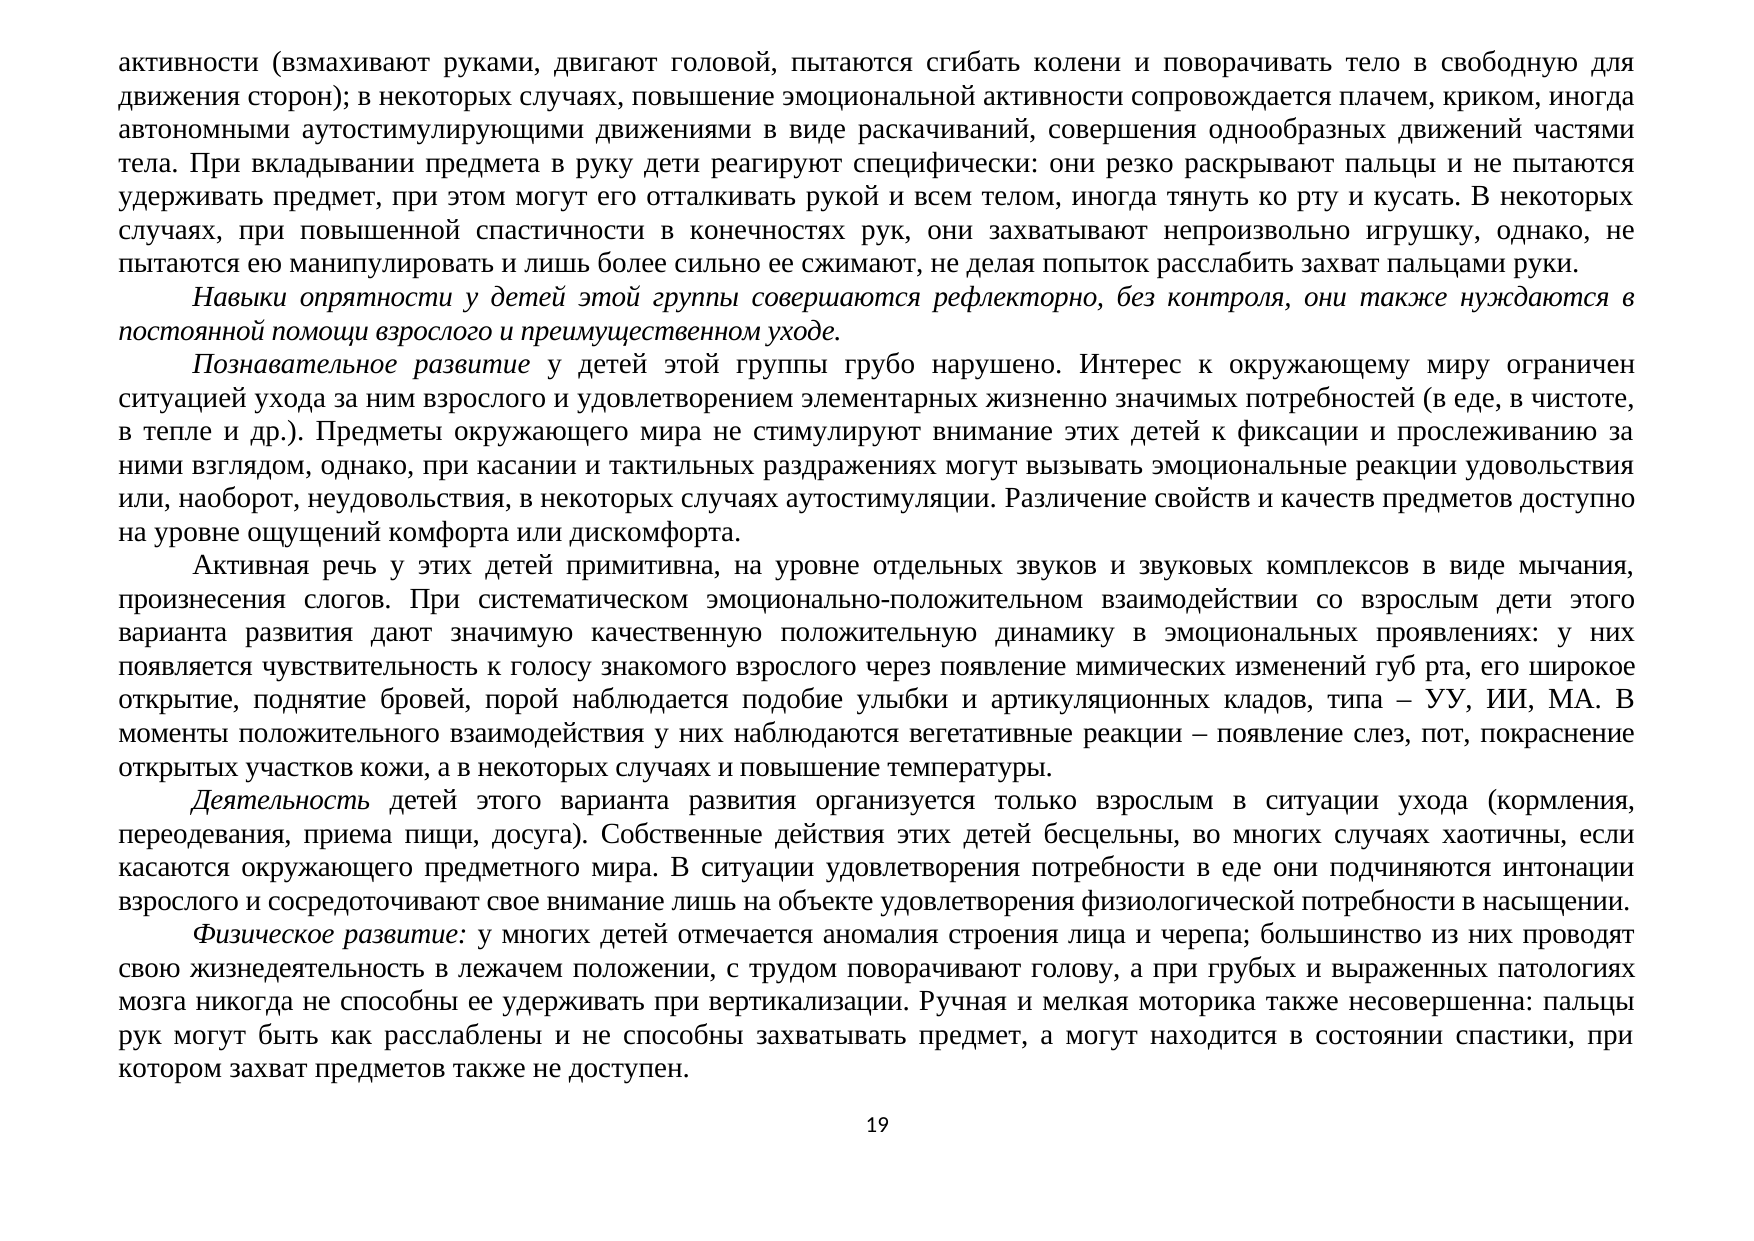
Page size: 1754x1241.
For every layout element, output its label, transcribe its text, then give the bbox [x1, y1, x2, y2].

text Физическое развитие: у многих детей отмечается аномалия строения лица и черепа; большинство из них проводят свою жизнедеятельность в лежачем положении, с трудом поворачивают голову, а при грубых и выраженных патологиях мозга никогда не способны ее удерживать при вертикализации. Ручная и мелкая моторика также несовершенна: пальцы рук могут быть как расслаблены и не способны захватывать предмет, а могут находится в состоянии спастики, при котором захват предметов также не доступен. [118, 916, 1636, 1084]
text Познавательное развитие у детей этой группы грубо нарушено. Интерес к окружающему миру ограничен ситуацией ухода за ним взрослого и удовлетворением элементарных жизненно значимых потребностей (в еде, в чистоте, в тепле и др.). Предметы окружающего мира не стимулируют внимание этих детей к фиксации и прослеживанию за ними взглядом, однако, при касании и тактильных раздражениях могут вызывать эмоциональные реакции удовольствия или, наоборот, неудовольствия, в некоторых случаях аутостимуляции. Различение свойств и качеств предметов доступно на уровне ощущений комфорта или дискомфорта. [118, 346, 1636, 547]
text Навыки опрятности у детей этой группы совершаются рефлекторно, без контроля, они также нуждаются в постоянной помощи взрослого и преимущественном уходе. [118, 279, 1636, 346]
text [118, 44, 1636, 279]
text Активная речь у этих детей примитивна, на уровне отдельных звуков и звуковых комплексов в виде мычания, произнесения слогов. При систематическом эмоционально-положительном взаимодействии со взрослым дети этого варианта развития дают значимую качественную положительную динамику в эмоциональных проявлениях: у них появляется чувствительность к голосу знакомого взрослого через появление мимических изменений губ рта, его широкое открытие, поднятие бровей, порой наблюдается подобие улыбки и артикуляционных кладов, типа – УУ, ИИ, МА. В моменты положительного взаимодействия у них наблюдаются вегетативные реакции – появление слез, пот, покраснение открытых участков кожи, а в некоторых случаях и повышение температуры. [118, 547, 1636, 782]
text Деятельность детей этого варианта развития организуется только взрослым в ситуации ухода (кормления, переодевания, приема пищи, досуга). Собственные действия этих детей бесцельны, во многих случаях хаотичны, если касаются окружающего предметного мира. В ситуации удовлетворения потребности в еде они подчиняются интонации взрослого и сосредоточивают свое внимание лишь на объекте удовлетворения физиологической потребности в насыщении. [118, 782, 1636, 916]
